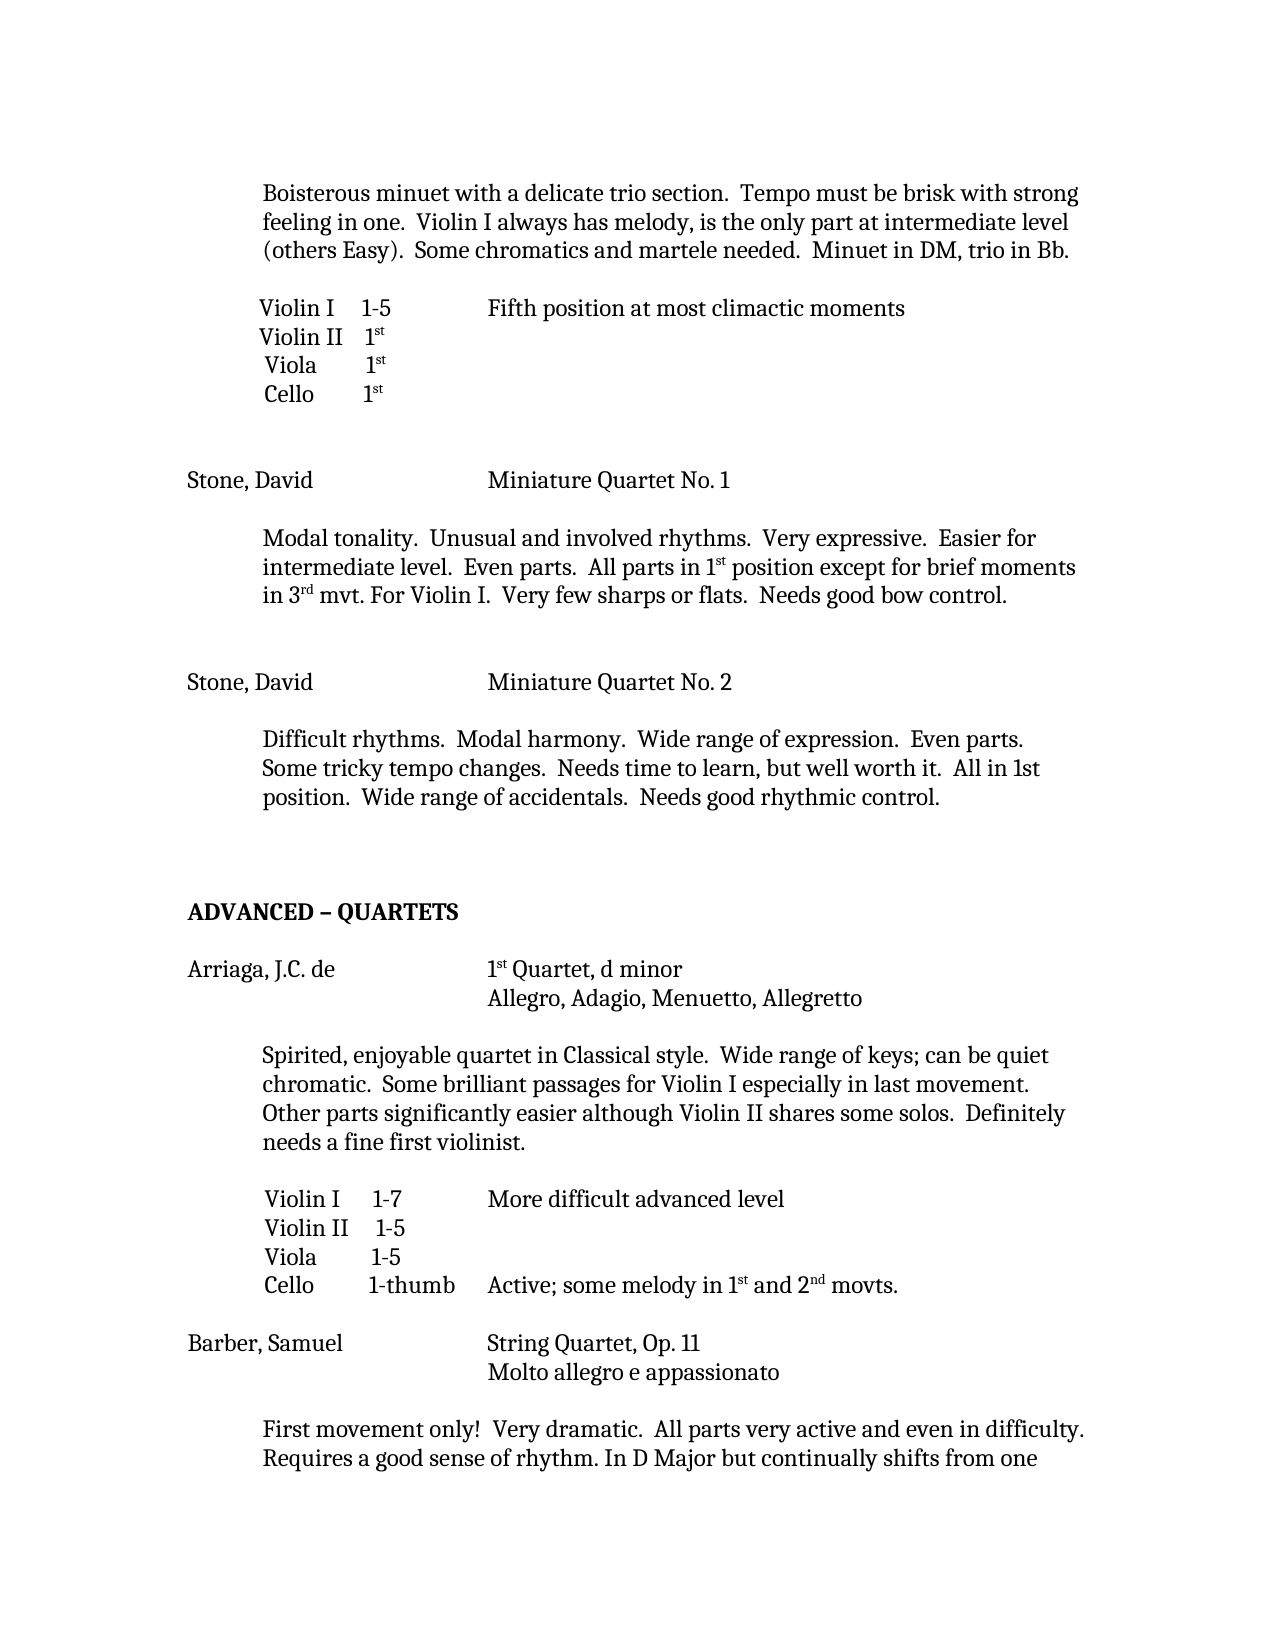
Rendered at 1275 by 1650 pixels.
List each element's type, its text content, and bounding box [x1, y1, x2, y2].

text Cello 1st [187, 380, 1087, 409]
text Spirited, enjoyable quartet in Classical style. Wide range of keys; can be quiet chromatic. Some brilliant passages for Violin I especially in last movement. Other parts significantly easier although Violin II shares some solos. Definitely needs a fine first violinist. [262, 1041, 1087, 1156]
text Stone, David Miniature Quartet No. 2 [187, 667, 1087, 696]
text Violin II 1st [187, 322, 1087, 351]
text Arriaga, J.C. de 1st Quartet, d minor [187, 955, 1087, 984]
text Viola 1st [187, 351, 1087, 380]
text Viola 1-5 [187, 1242, 1087, 1271]
text ADVANCED – QUARTETS [187, 897, 1087, 926]
text Modal tonality. Unusual and involved rhythms. Very expressive. Easier for intermediate level. Even parts. All parts in 1st position except for brief moments in 3rd mvt. For Violin I. Very few sharps or flats. Needs good bow control. [262, 524, 1087, 610]
text Stone, David Miniature Quartet No. 1 [187, 466, 1087, 495]
text Barber, Samuel String Quartet, Op. 11 [187, 1329, 1087, 1357]
text Molto allegro e appassionato [187, 1357, 1087, 1386]
text Cello 1-thumb Active; some melody in 1st and 2nd movts. [187, 1271, 1087, 1300]
text Boisterous minuet with a delicate trio section. Tempo must be brisk with strong feeling in one. Violin I always has melody, is the only part at intermediate level (others Easy). Some chromatics and martele needed. Minuet in DM, trio in Bb. [262, 179, 1087, 265]
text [262, 1415, 1087, 1472]
text Violin II 1-5 [187, 1214, 1087, 1242]
text Violin I 1-7 More difficult advanced level [187, 1185, 1087, 1214]
text Allegro, Adagio, Menuetto, Allegretto [187, 984, 1087, 1012]
text Violin I 1-5 Fifth position at most climactic moments [187, 294, 1087, 322]
text Difficult rhythms. Modal harmony. Wide range of expression. Even parts. Some tricky tempo changes. Needs time to learn, but well worth it. All in 1st position. Wide range of accidentals. Needs good rhythmic control. [262, 725, 1087, 811]
